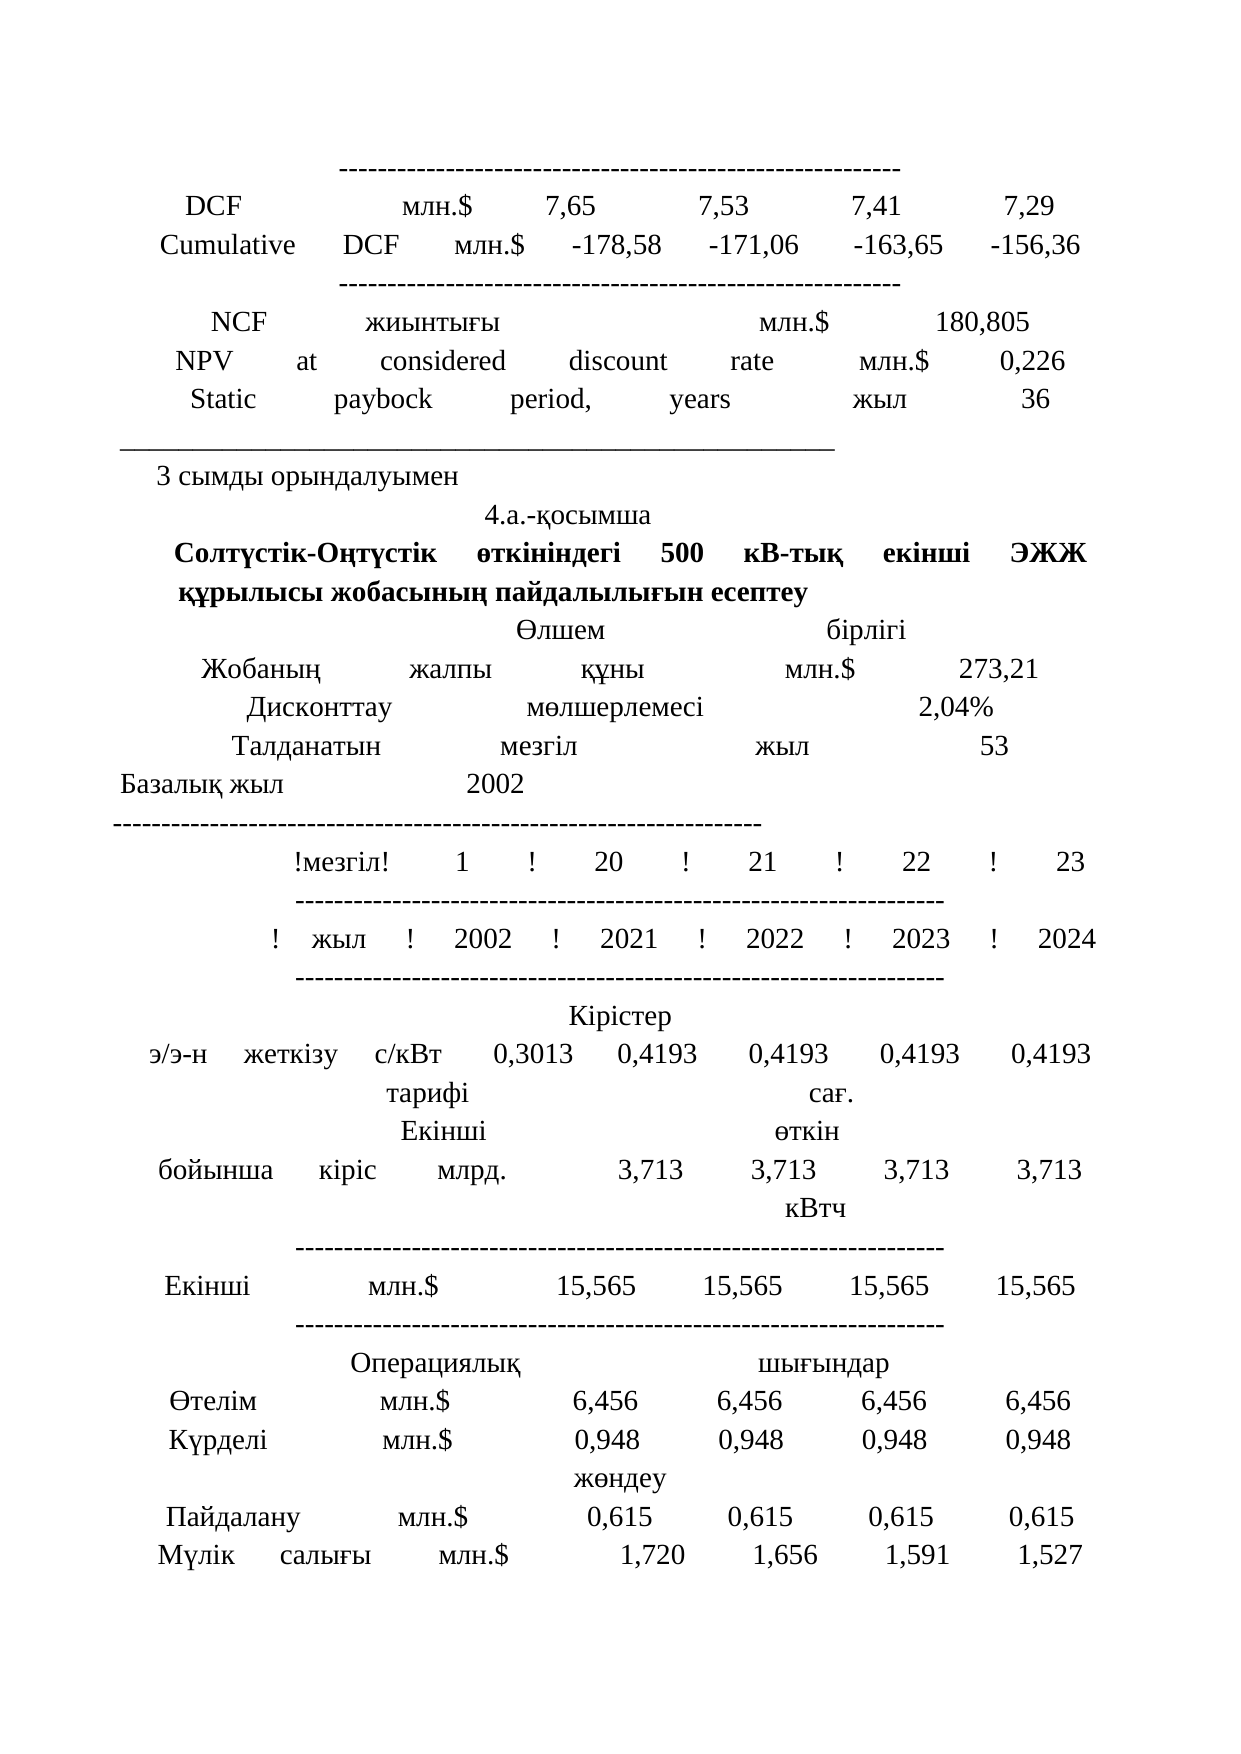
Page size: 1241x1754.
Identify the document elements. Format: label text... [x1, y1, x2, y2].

text Өлшем бірлігі Жобаның жалпы құны млн.$ 273,21 Дисконттау мөлшерлемесі 2,04% Талданатын мезгіл жыл 53 Базалық жыл 2002 [112, 612, 1128, 800]
text Солтүстік-Оңтүстік өткініндегі 500 кВ-тық екінші ЭЖЖ құрылысы жобасының пайдалылығын есептеу [112, 535, 1128, 607]
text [112, 150, 1128, 453]
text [112, 805, 1128, 1571]
text 3 сымды орындалуымен [112, 458, 1128, 492]
text 4.а.-қосымша [112, 497, 1128, 530]
